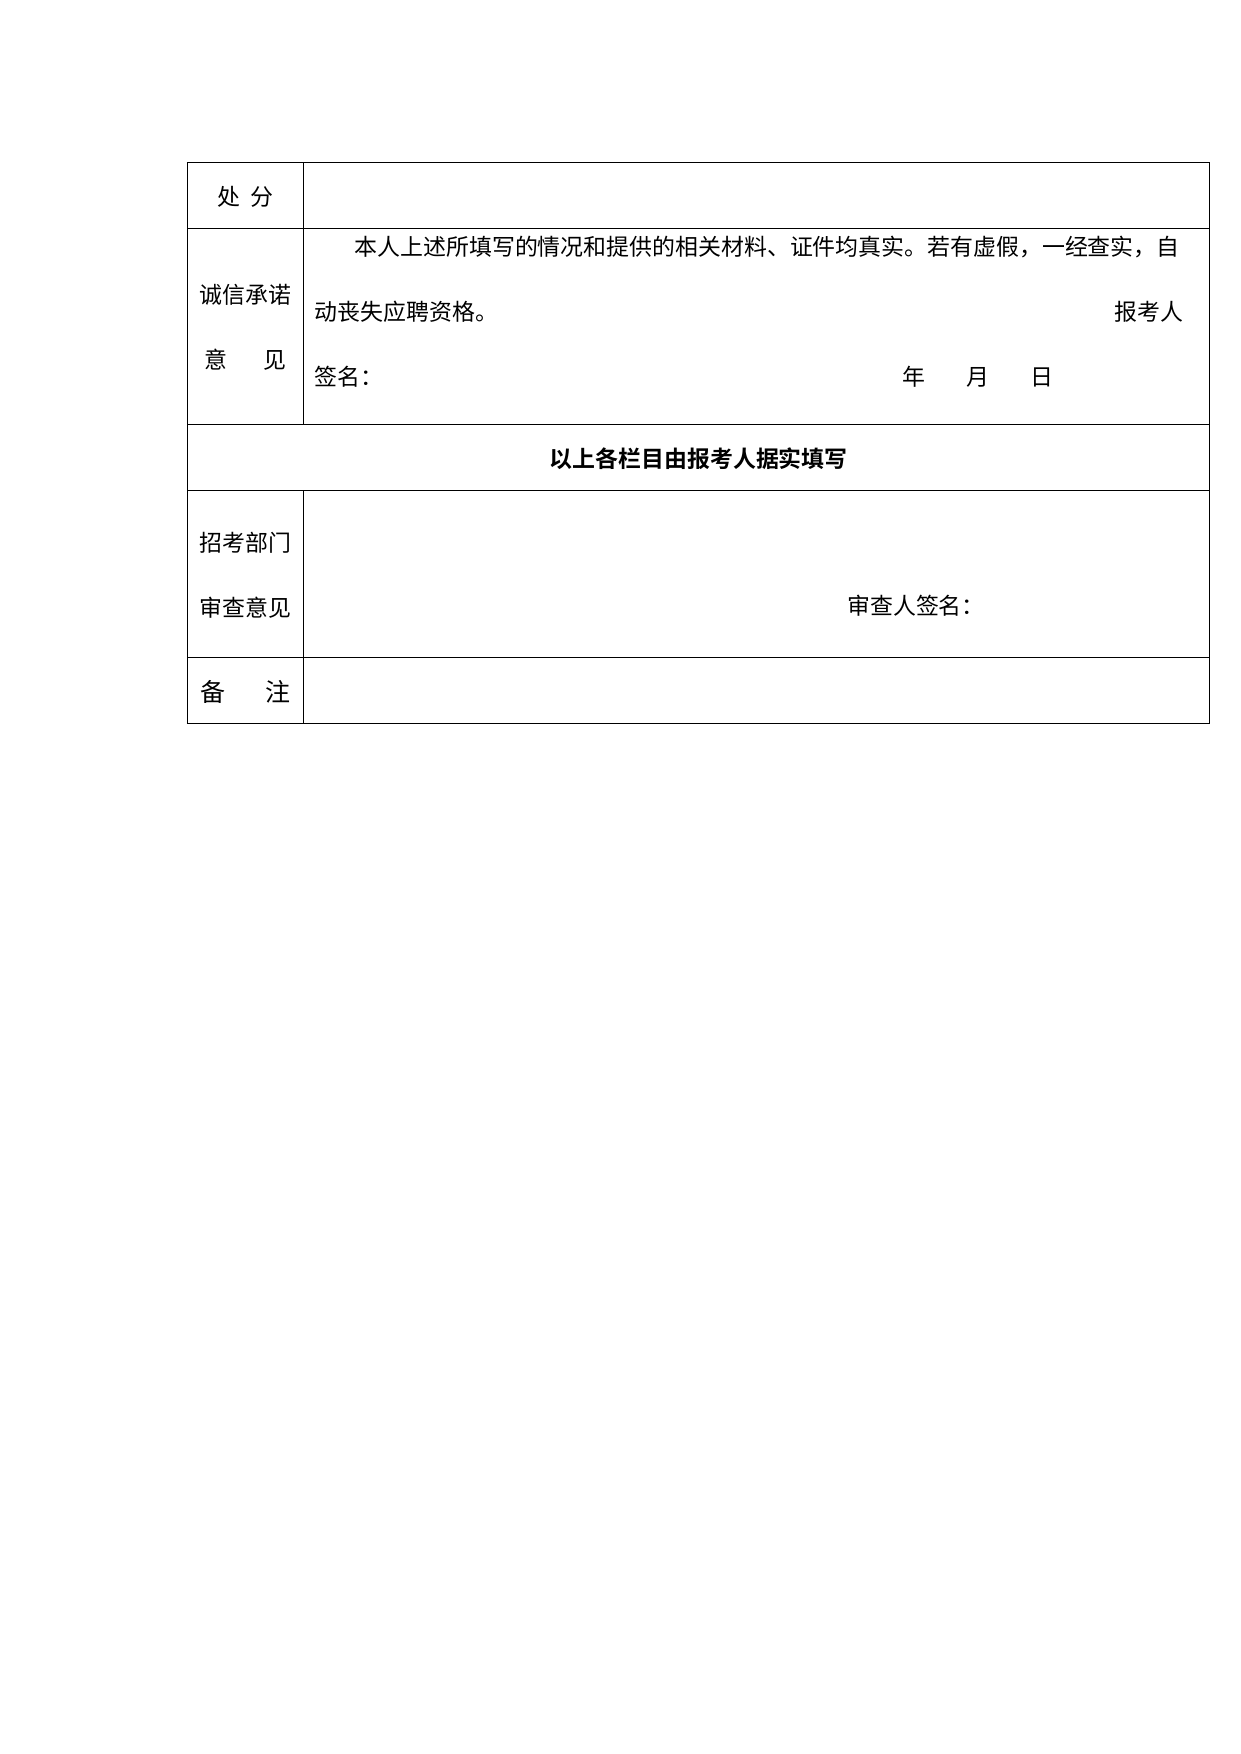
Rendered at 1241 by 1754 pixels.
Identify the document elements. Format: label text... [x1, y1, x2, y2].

table_cell 招考部门 审查意见 [188, 491, 303, 657]
table_cell 诚信承诺 意 见 [188, 229, 303, 424]
table_cell 备 注 [188, 658, 303, 723]
table_cell 审查人签名： 年 月 日 [304, 491, 1209, 657]
table_cell 本人上述所填写的情况和提供的相关材料、证件均真实。若有虚假，一经查实，自动丧失应聘资格。 报考人签名： 年 月 日 [304, 229, 1209, 424]
table_cell [304, 658, 1209, 723]
table_cell [304, 163, 1209, 228]
table_cell 受过何种 奖励或 处 分 [188, 163, 303, 228]
table_cell 以上各栏目由报考人据实填写 [188, 425, 1209, 490]
